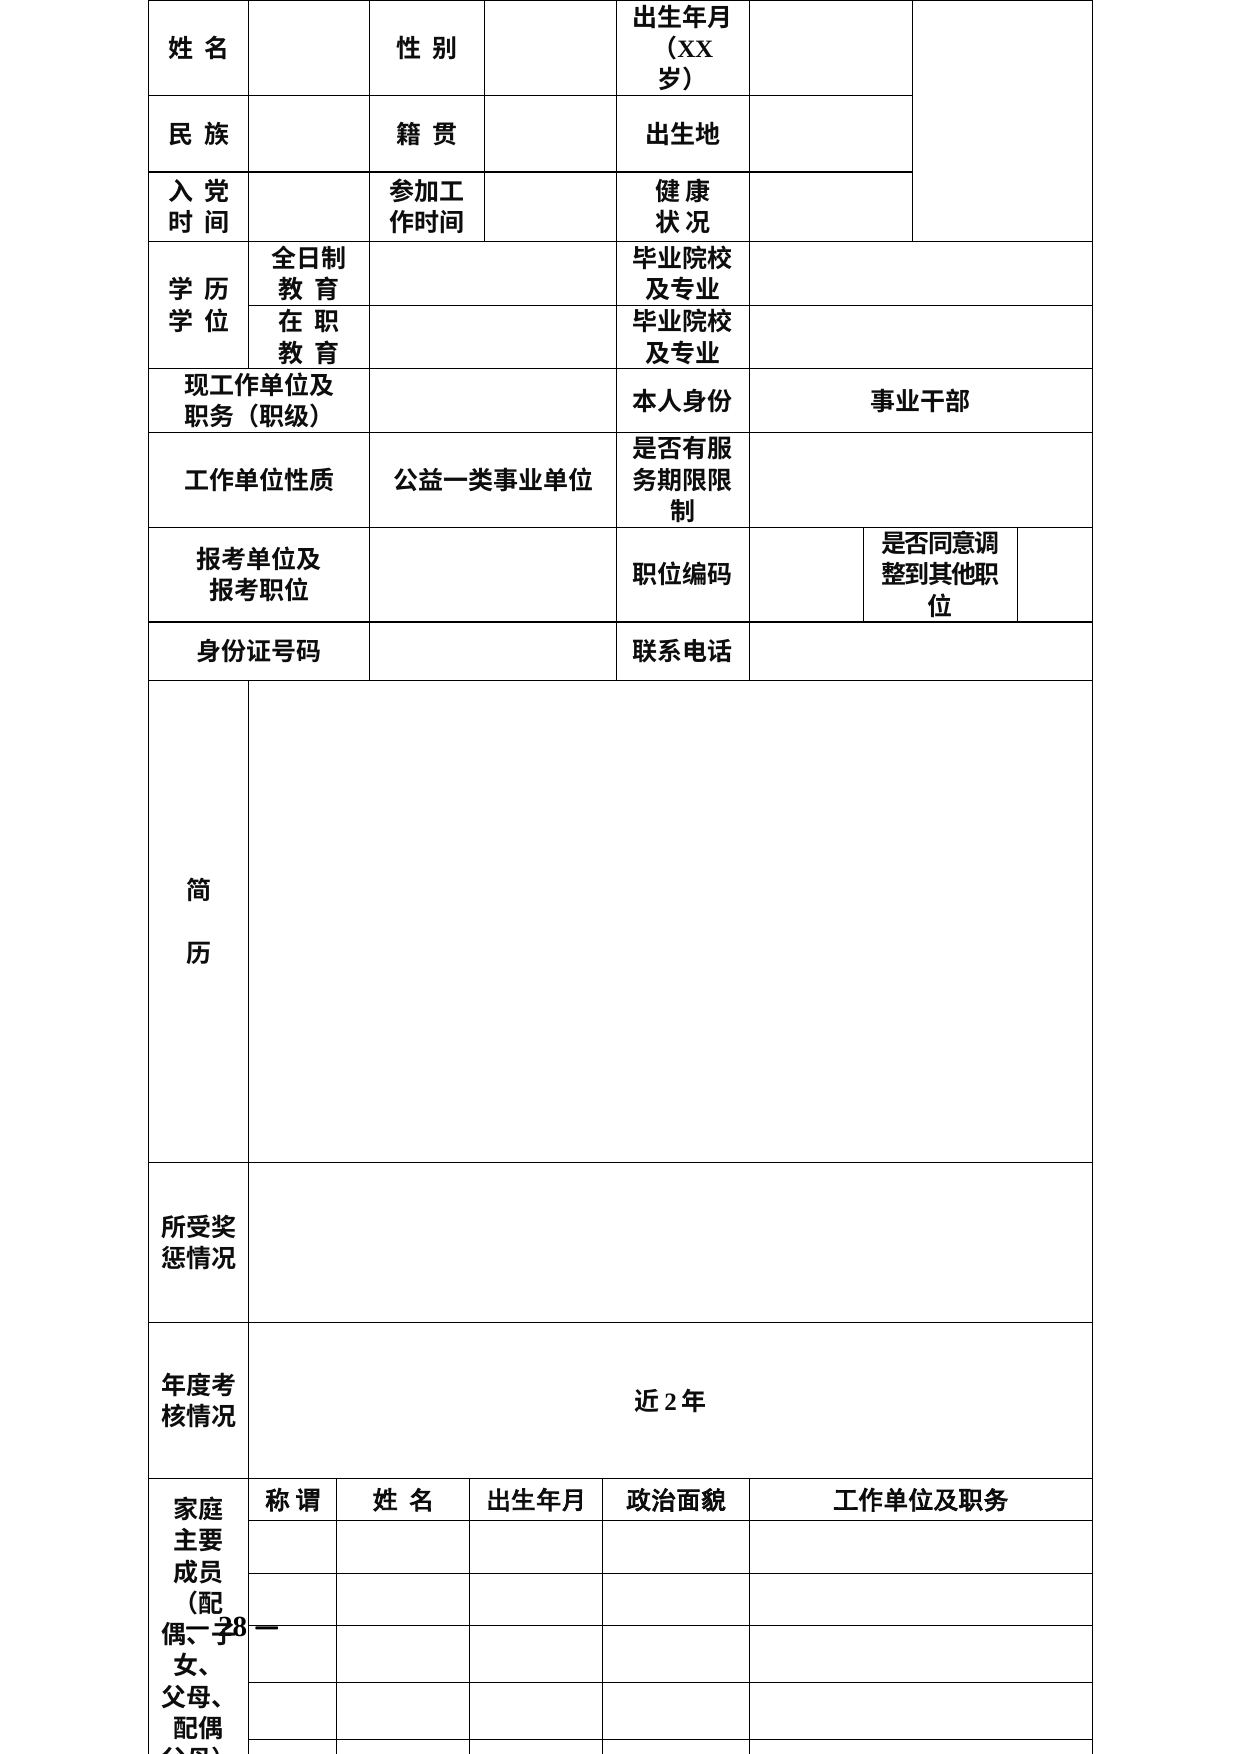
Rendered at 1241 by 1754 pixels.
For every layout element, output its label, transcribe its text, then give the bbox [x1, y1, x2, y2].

table_cell [470, 1626, 602, 1682]
table_cell [249, 681, 1092, 1162]
table_cell [750, 528, 863, 621]
table_cell 联系电话 [617, 623, 749, 680]
table_cell [370, 369, 616, 432]
table_cell [750, 1740, 1092, 1754]
table_cell [249, 1683, 336, 1738]
table_cell [337, 1683, 469, 1738]
table_cell 工作单位及职务 [750, 1479, 1092, 1519]
table_cell [470, 1521, 602, 1573]
table_cell [603, 1521, 749, 1573]
table_cell 工作单位性质 [149, 433, 369, 527]
table_cell [750, 433, 1092, 527]
table_cell [750, 242, 1092, 305]
table_header 出生年月 （XX岁） [617, 1, 749, 95]
table_cell 现工作单位及 职务（职级） [149, 369, 369, 432]
table_cell [603, 1740, 749, 1754]
table_cell [370, 242, 616, 305]
table_cell [337, 1574, 469, 1625]
table_cell [750, 1683, 1092, 1738]
table_cell [750, 306, 1092, 368]
table_cell 公益一类事业单位 [370, 433, 616, 527]
table_cell [249, 1626, 336, 1682]
table_cell [370, 306, 616, 368]
table_cell 职位编码 [617, 528, 749, 621]
table_cell 民 族 [149, 96, 248, 171]
table_cell 学 历 学 位 [149, 242, 248, 368]
table_cell [485, 96, 616, 171]
table_cell 在 职 教 育 [249, 306, 369, 368]
table_cell [249, 173, 369, 241]
table_cell [337, 1626, 469, 1682]
table_cell [750, 96, 912, 171]
table_cell 参加工作时间 [370, 173, 484, 241]
table_cell [337, 1740, 469, 1754]
table_cell 出生地 [617, 96, 749, 171]
table_cell 入 党 时 间 [149, 173, 248, 241]
table_cell 毕业院校及专业 [617, 306, 749, 368]
table_cell 家庭 主要 成员 （配偶、子女、 父母、 配偶 父母） [149, 1479, 248, 1754]
table_cell [603, 1683, 749, 1738]
table_cell 年度考核情况 [149, 1323, 248, 1478]
table_header [913, 1, 1092, 241]
table_cell 近2年 [249, 1323, 1092, 1478]
table_cell [470, 1574, 602, 1625]
table_cell [249, 1740, 336, 1754]
table_header 姓 名 [149, 1, 248, 95]
table_cell [750, 623, 1092, 680]
table_cell 是否同意调整到其他职位 [864, 528, 1017, 621]
table_cell [485, 173, 616, 241]
table_cell 姓 名 [337, 1479, 469, 1519]
table_header [750, 1, 912, 95]
table_cell [470, 1683, 602, 1738]
table_cell 身份证号码 [149, 623, 369, 680]
table_cell 健 康 状 况 [617, 173, 749, 241]
table_header 性 别 [370, 1, 484, 95]
table_cell [750, 1574, 1092, 1625]
table_cell [249, 96, 369, 171]
table_cell [249, 1163, 1092, 1322]
table_cell [1018, 528, 1092, 621]
table_cell [750, 1521, 1092, 1573]
table_cell 是否有服务期限限制 [617, 433, 749, 527]
table_cell [249, 1521, 336, 1573]
table_cell [249, 1574, 336, 1625]
table_cell [370, 623, 616, 680]
table_cell 政治面貌 [603, 1479, 749, 1519]
table_cell [603, 1574, 749, 1625]
table_cell 出生年月 [470, 1479, 602, 1519]
table_cell [370, 528, 616, 621]
table_header [485, 1, 616, 95]
table_cell 报考单位及 报考职位 [149, 528, 369, 621]
table_cell 本人身份 [617, 369, 749, 432]
table_cell [750, 173, 912, 241]
table_cell 全日制 教 育 [249, 242, 369, 305]
table_cell [603, 1626, 749, 1682]
table_cell 事业干部 [750, 369, 1092, 432]
table_cell 毕业院校及专业 [617, 242, 749, 305]
table_header [249, 1, 369, 95]
table_cell 简 历 [149, 681, 248, 1162]
table_cell 所受奖惩情况 [149, 1163, 248, 1322]
table_cell 称 谓 [249, 1479, 336, 1519]
table_cell [470, 1740, 602, 1754]
table_cell 籍 贯 [370, 96, 484, 171]
table_cell [750, 1626, 1092, 1682]
table_cell [337, 1521, 469, 1573]
